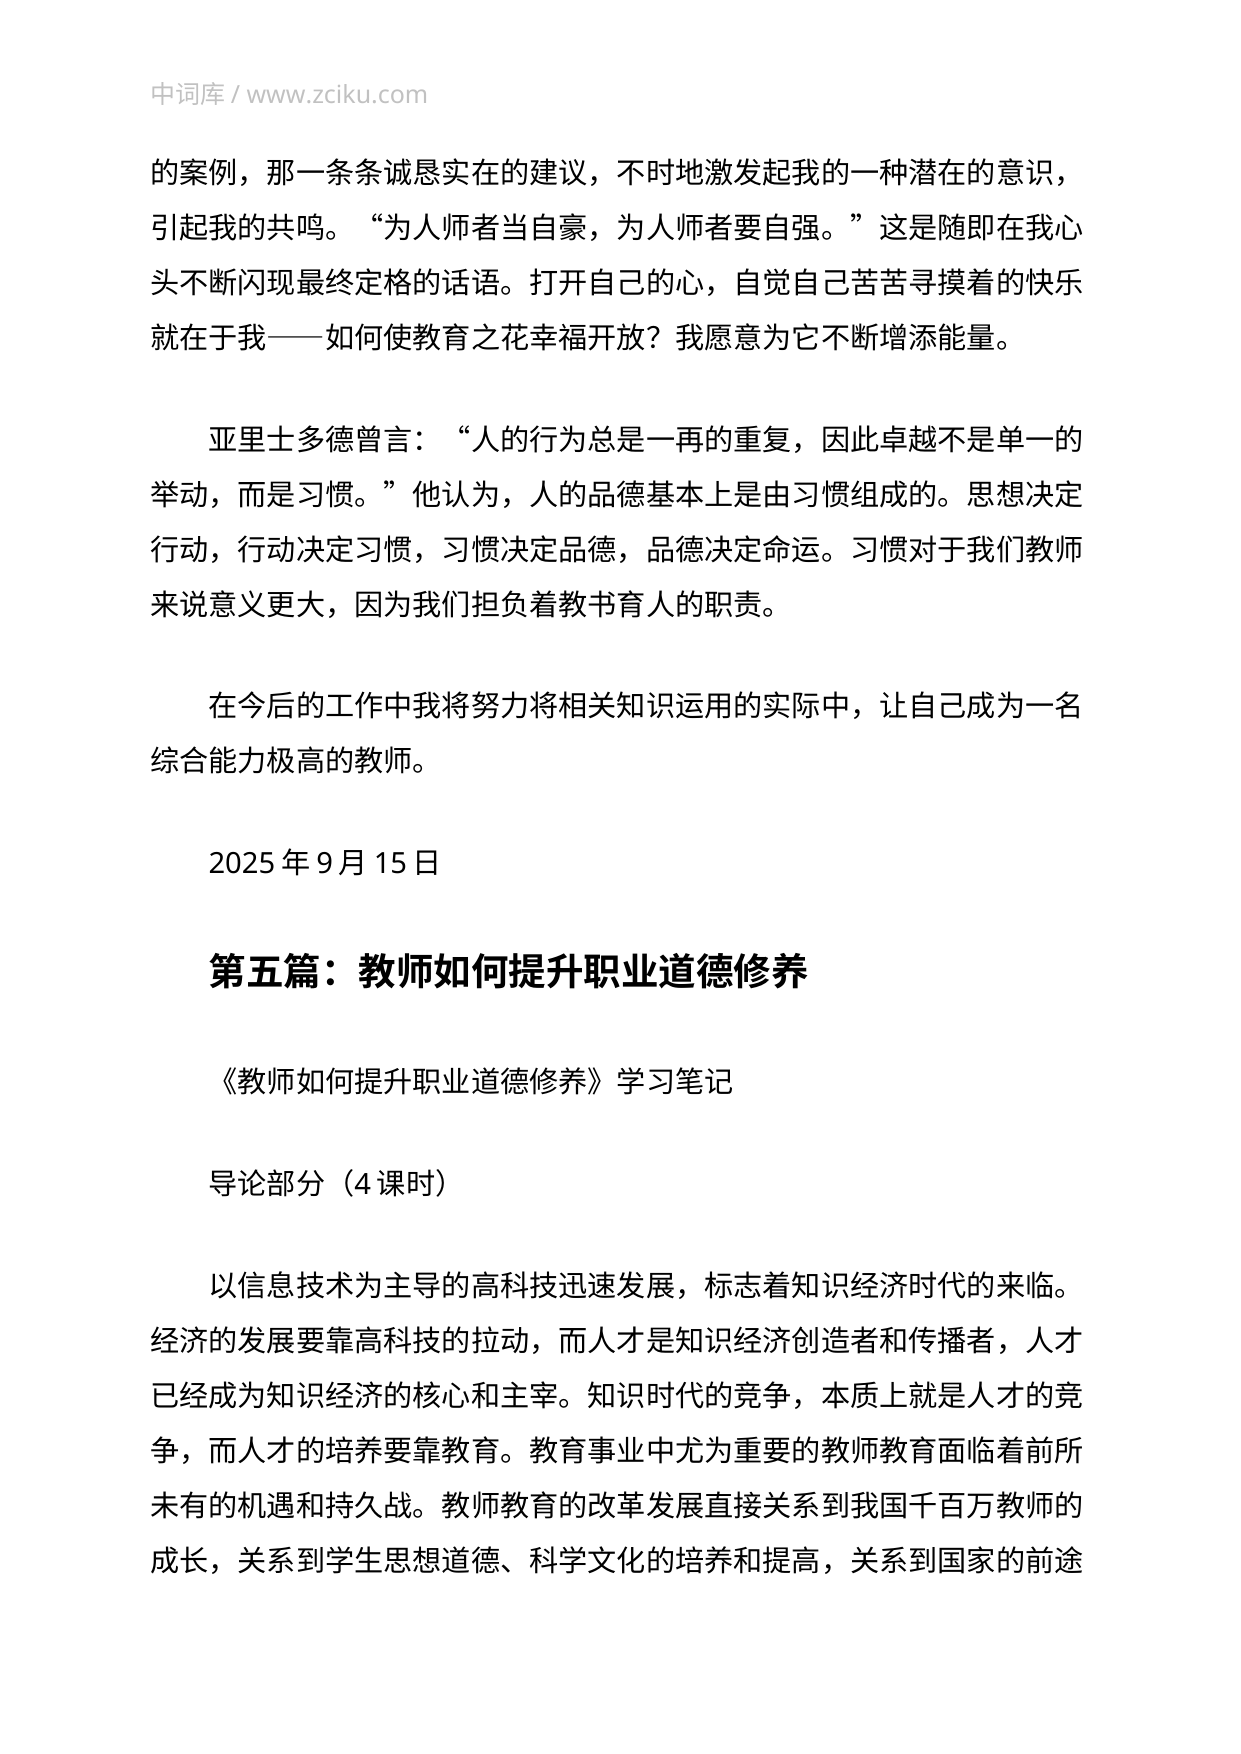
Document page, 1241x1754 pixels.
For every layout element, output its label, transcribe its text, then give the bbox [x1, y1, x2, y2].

text 亚里士多德曾言：“人的行为总是一再的重复，因此卓越不是单一的举动，而是习惯。”他认为，人的品德基本上是由习惯组成的。思想决定行动，行动决定习惯，习惯决定品德，品德决定命运。习惯对于我们教师来说意义更大，因为我们担负着教书育人的职责。 [150, 416, 1090, 623]
text 2025年9月15日 [150, 839, 1090, 882]
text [150, 1263, 1090, 1579]
text 导论部分（4课时） [150, 1161, 1090, 1203]
text 第五篇：教师如何提升职业道德修养 [150, 942, 1090, 996]
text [150, 150, 1090, 357]
text 《教师如何提升职业道德修养》学习笔记 [150, 1059, 1090, 1101]
text 在今后的工作中我将努力将相关知识运用的实际中，让自己成为一名综合能力极高的教师。 [150, 683, 1090, 780]
